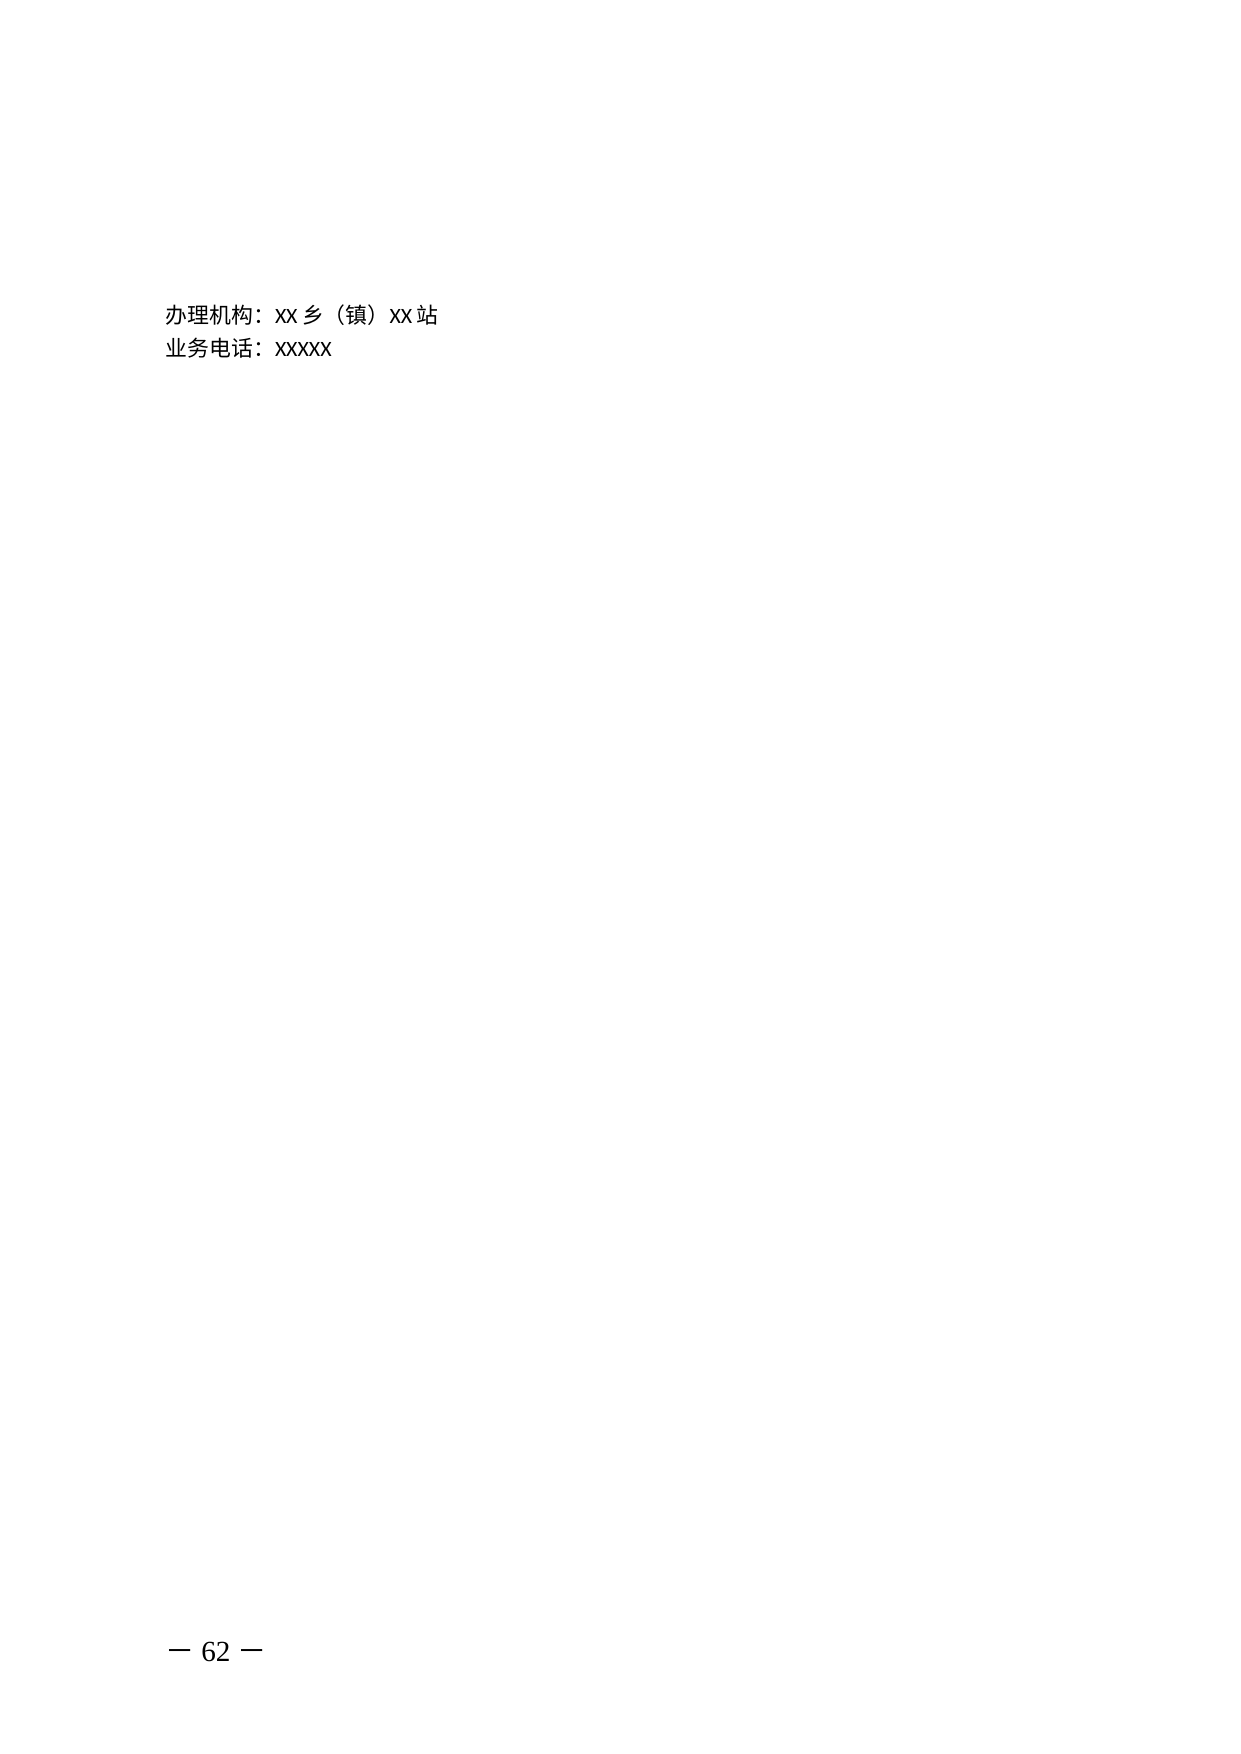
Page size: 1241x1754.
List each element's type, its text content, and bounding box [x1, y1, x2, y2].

text 业务电话：XXXXX [165, 330, 1087, 363]
text 办理机构：XX乡（镇）XX站 [165, 298, 1087, 330]
